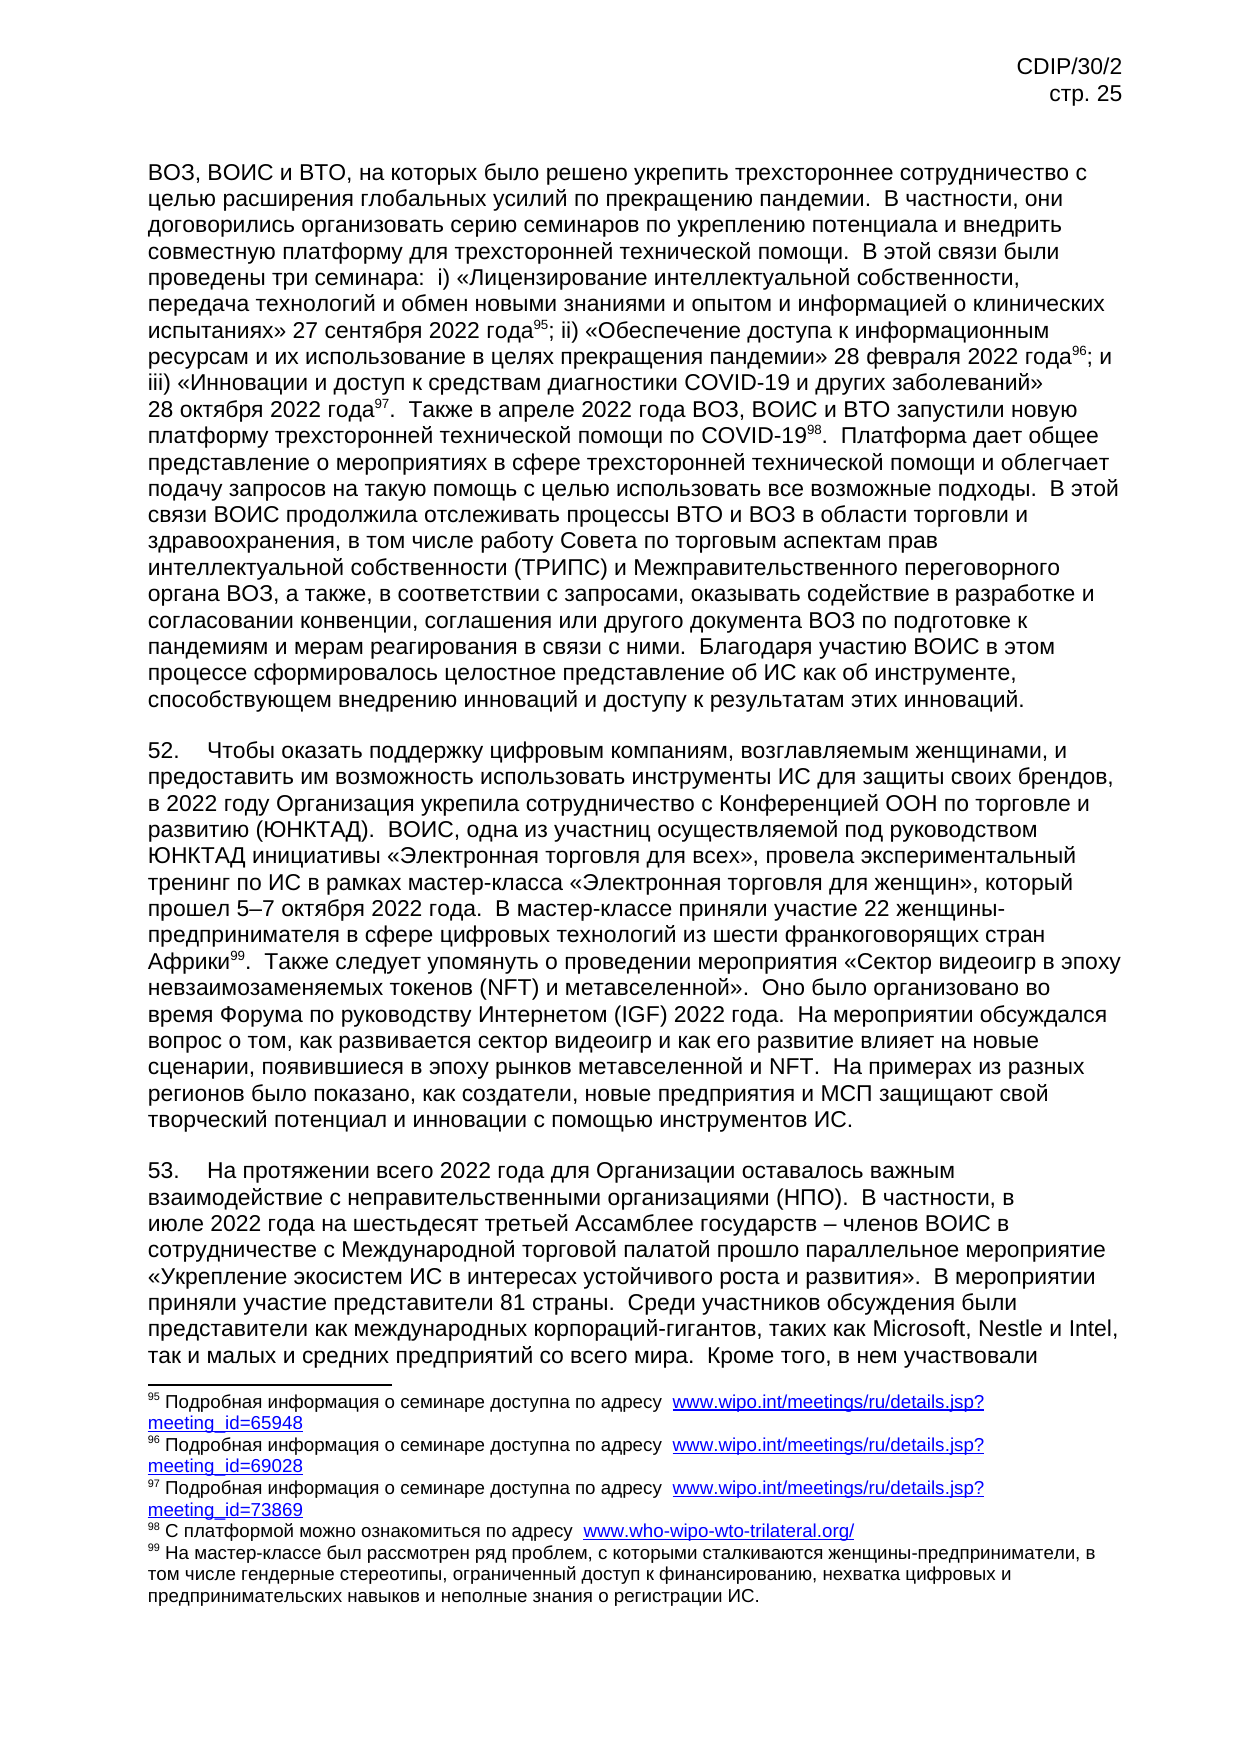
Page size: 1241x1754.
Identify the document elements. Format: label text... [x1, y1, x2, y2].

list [148, 158, 1122, 712]
list Чтобы оказать поддержку цифровым компаниям, возглавляемым женщинами, и предоставить им возможность использовать инструменты ИС для защиты своих брендов, в 2022 году Организация укрепила сотрудничество с Конференцией ООН по торговле и развитию (ЮНКТАД). ВОИС, одна из участниц осуществляемой под руководством ЮНКТАД инициативы «Электронная торговля для всех», провела экспериментальный тренинг по ИС в рамках мастер-класса «Электронная торговля для женщин», который прошел 5–7 октября 2022 года. В мастер-классе приняли участие 22 женщины-предпринимателя в сфере цифровых технологий из шести франкоговорящих стран Африки. Также следует упомянуть о проведении мероприятия «Сектор видеоигр в эпоху невзаимозаменяемых токенов (NFT) и метавселенной». Оно было организовано во время Форума по руководству Интернетом (IGF) 2022 года. На мероприятии обсуждался вопрос о том, как развивается сектор видеоигр и как его развитие влияет на новые сценарии, появившиеся в эпоху рынков метавселенной и NFT. На примерах из разных регионов было показано, как создатели, новые предприятия и МСП защищают свой творческий потенциал и инновации с помощью инструментов ИС. [148, 737, 1122, 1132]
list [148, 1157, 1122, 1368]
